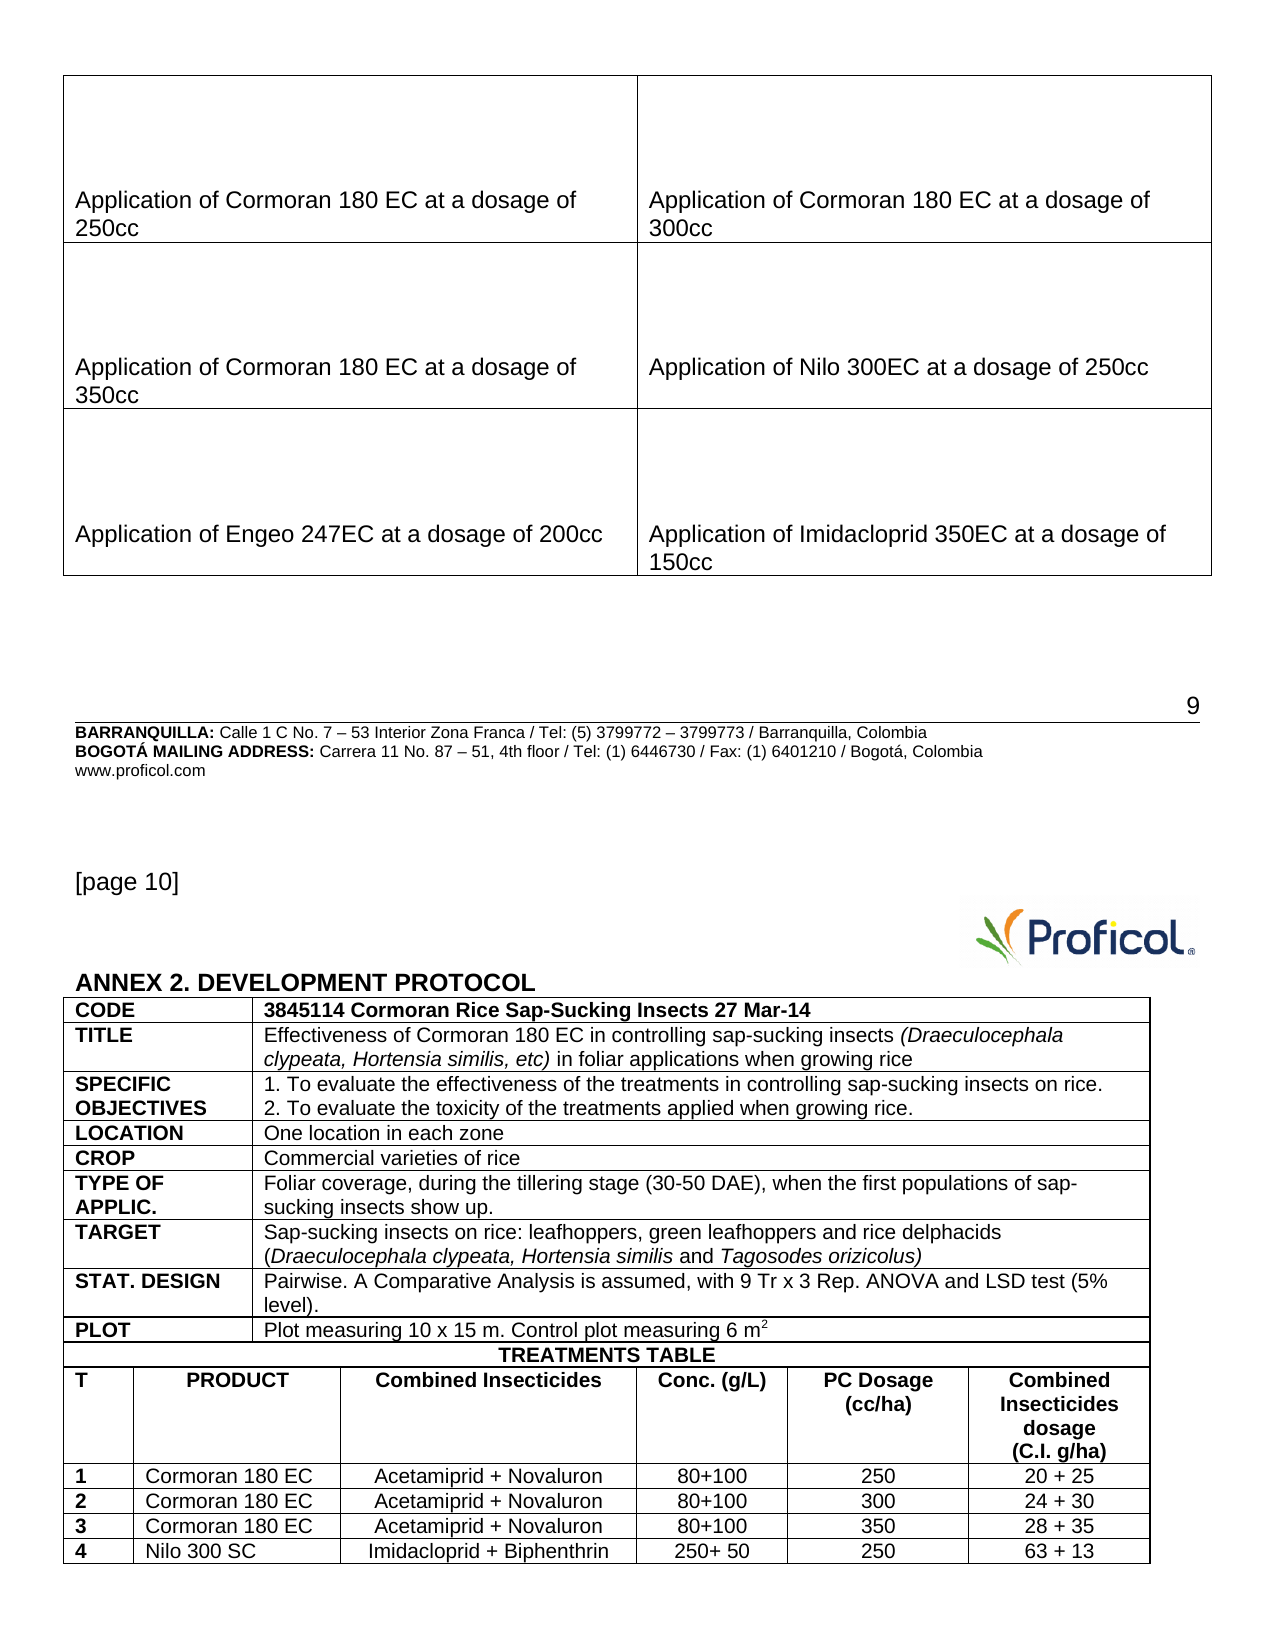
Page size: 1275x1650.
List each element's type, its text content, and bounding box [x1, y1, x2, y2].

table_cell TREATMENTS TABLE [64, 1343, 1149, 1366]
table_cell 28 + 35 [969, 1514, 1149, 1538]
table_header 3845114 Cormoran Rice Sap-Sucking Insects 27 Mar-14 [253, 998, 1149, 1022]
table_cell Acetamiprid + Novaluron [341, 1464, 636, 1488]
table_cell 3 [64, 1514, 133, 1538]
table_cell Conc. (g/L) [637, 1368, 787, 1463]
table_cell 63 + 13 [969, 1539, 1149, 1563]
text BOGOTÁ MAILING ADDRESS: Carrera 11 No. 87 – 51, 4th floor / Tel: (1) 6446730 / Fax: (1) 6401210 / Bogotá, Colombia [75, 742, 1200, 761]
table_cell 80+100 [637, 1489, 787, 1513]
table_cell Cormoran 180 EC [134, 1489, 340, 1513]
table_cell Application of Engeo 247EC at a dosage of 200cc [64, 409, 637, 575]
table_cell Application of Imidacloprid 350EC at a dosage of 150cc [638, 409, 1211, 575]
table_cell Sap-sucking insects on rice: leafhoppers, green leafhoppers and rice delphacids (Draeculocephala clypeata, Hortensia similis and Tagosodes orizicolus) [253, 1220, 1149, 1267]
table_cell 80+100 [637, 1514, 787, 1538]
table_cell Acetamiprid + Novaluron [341, 1514, 636, 1538]
table_cell 350 [788, 1514, 968, 1538]
table_cell 80+100 [637, 1464, 787, 1488]
text [page 10] [75, 867, 1200, 895]
table_header Application of Cormoran 180 EC at a dosage of 250cc [64, 76, 637, 242]
table_cell 2 [64, 1489, 133, 1513]
table_cell Commercial varieties of rice [253, 1146, 1149, 1169]
table_cell CROP [64, 1146, 252, 1169]
table_cell One location in each zone [253, 1121, 1149, 1144]
table_cell Application of Cormoran 180 EC at a dosage of 350cc [64, 243, 637, 408]
table_cell Plot measuring 10 x 15 m. Control plot measuring 6 m2 [253, 1318, 1149, 1341]
table_cell 250 [788, 1464, 968, 1488]
table_cell Application of Nilo 300EC at a dosage of 250cc [638, 243, 1211, 408]
table_cell Effectiveness of Cormoran 180 EC in controlling sap-sucking insects (Draeculocephala clypeata, Hortensia similis, etc) in foliar applications when growing rice [253, 1023, 1149, 1071]
table_cell Pairwise. A Comparative Analysis is assumed, with 9 Tr x 3 Rep. ANOVA and LSD test (5% level). [253, 1269, 1149, 1316]
text BARRANQUILLA: Calle 1 C No. 7 – 53 Interior Zona Franca / Tel: (5) 3799772 – 3799773 / Barranquilla, Colombia [75, 723, 1200, 742]
table_cell Foliar coverage, during the tillering stage (30-50 DAE), when the first populations of sap-sucking insects show up. [253, 1171, 1149, 1218]
table_cell SPECIFIC OBJECTIVES [64, 1072, 252, 1119]
text www.proficol.com [75, 761, 1200, 780]
table_cell TARGET [64, 1220, 252, 1267]
table_cell Combined Insecticides [341, 1368, 636, 1463]
table_cell Combined Insecticides dosage (C.I. g/ha) [969, 1368, 1149, 1463]
table_cell 1 [64, 1464, 133, 1488]
table_cell PC Dosage (cc/ha) [788, 1368, 968, 1463]
text 9 [75, 691, 1200, 722]
table_cell Acetamiprid + Novaluron [341, 1489, 636, 1513]
table_cell Nilo 300 SC [134, 1539, 340, 1563]
table_cell T [64, 1368, 133, 1463]
table_cell PRODUCT [134, 1368, 340, 1463]
table_cell STAT. DESIGN [64, 1269, 252, 1316]
table_cell 4 [64, 1539, 133, 1563]
table_header Application of Cormoran 180 EC at a dosage of 300cc [638, 76, 1211, 242]
table_cell Imidacloprid + Biphenthrin [341, 1539, 636, 1563]
table_cell 250+ 50 [637, 1539, 787, 1563]
table_cell 24 + 30 [969, 1489, 1149, 1513]
table_cell 1. To evaluate the effectiveness of the treatments in controlling sap-sucking insects on rice. 2. To evaluate the toxicity of the treatments applied when growing rice. [253, 1072, 1149, 1119]
table_cell TITLE [64, 1023, 252, 1071]
table_cell Cormoran 180 EC [134, 1464, 340, 1488]
table_cell TYPE OF APPLIC. [64, 1171, 252, 1218]
table_cell Cormoran 180 EC [134, 1514, 340, 1538]
table_header CODE [64, 998, 252, 1022]
table_cell 250 [788, 1539, 968, 1563]
table_cell 20 + 25 [969, 1464, 1149, 1488]
table_cell LOCATION [64, 1121, 252, 1144]
text ANNEX 2. DEVELOPMENT PROTOCOL [75, 968, 1200, 997]
table_cell PLOT [64, 1318, 252, 1341]
table_cell 300 [788, 1489, 968, 1513]
